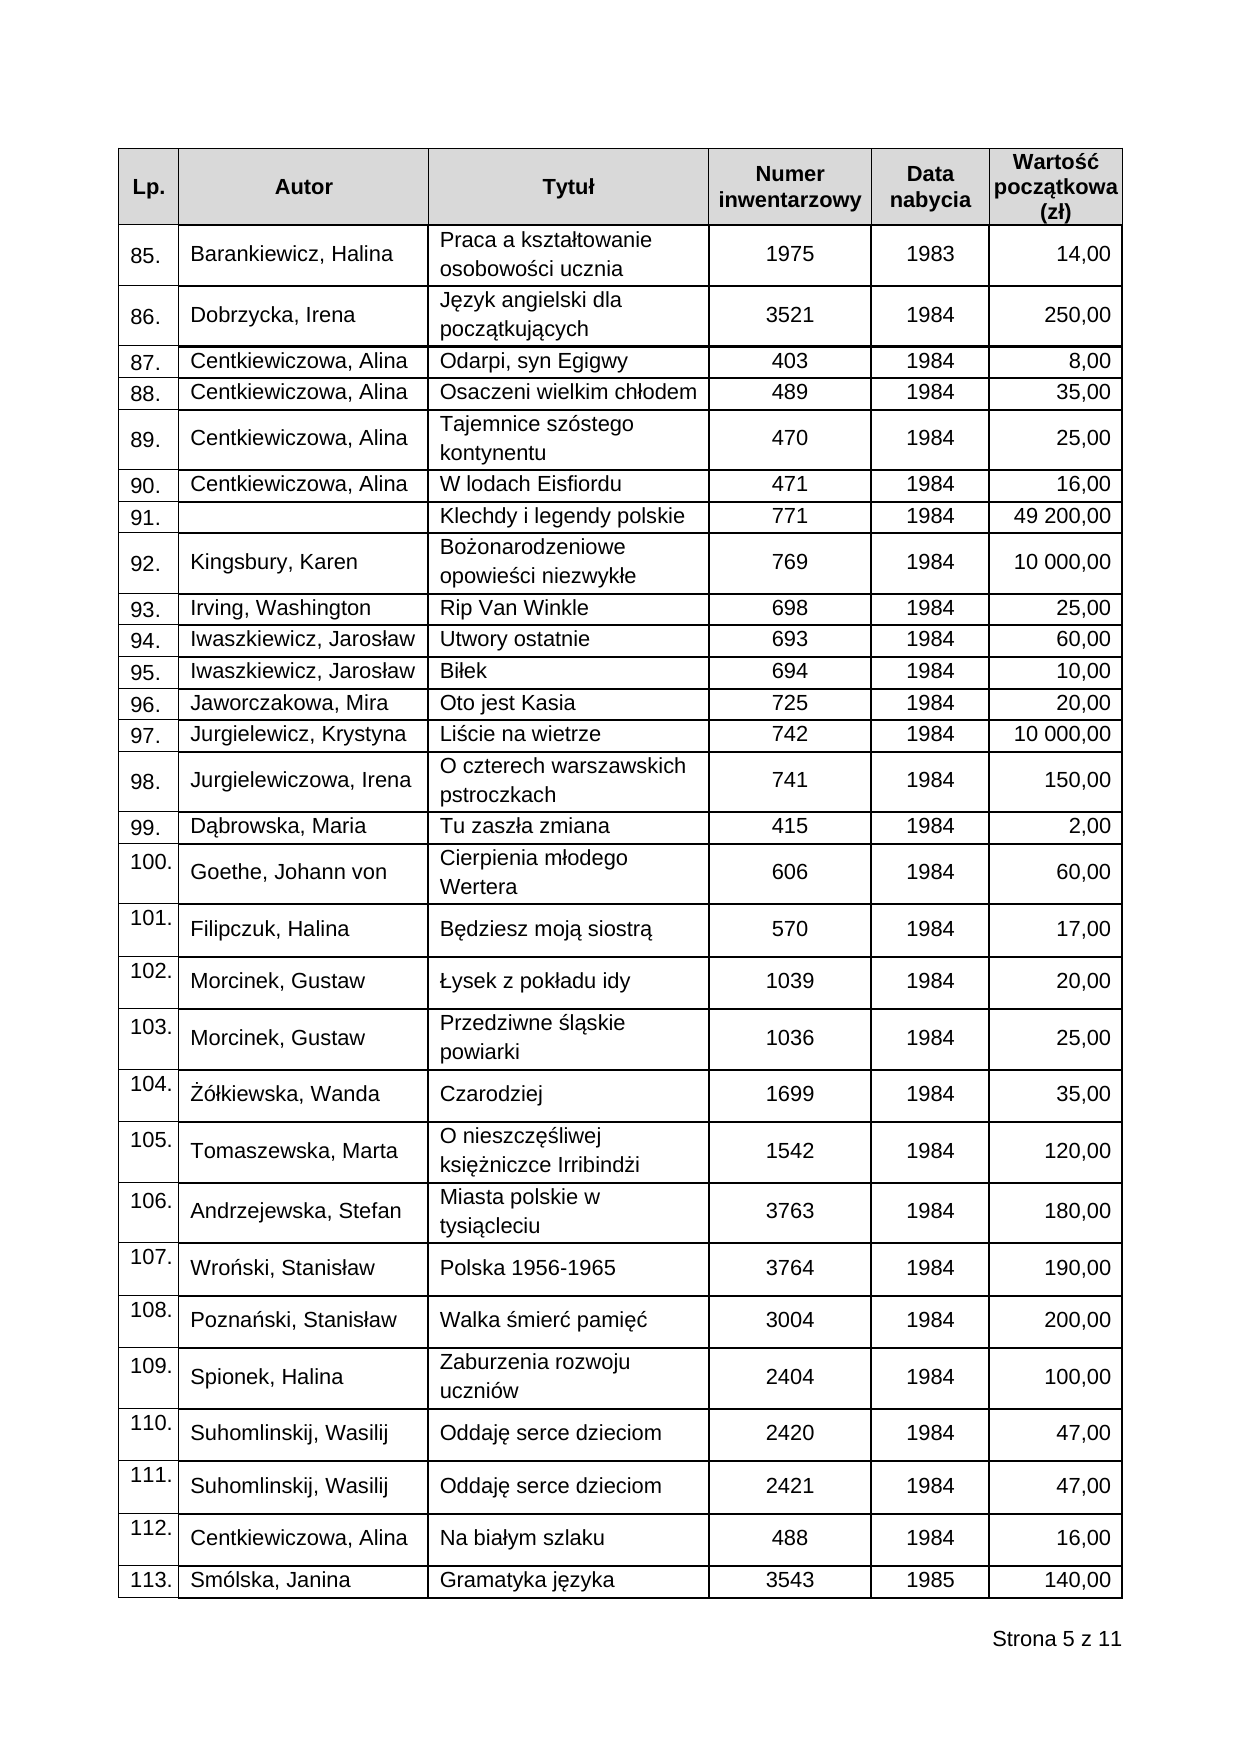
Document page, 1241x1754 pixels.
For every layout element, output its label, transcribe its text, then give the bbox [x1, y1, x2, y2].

table_cell 489 [710, 379, 870, 408]
table_cell [119, 1009, 178, 1069]
table_cell Żółkiewska, Wanda [179, 1071, 427, 1121]
table_cell 17,00 [990, 905, 1121, 956]
table_cell Kingsbury, Karen [179, 534, 427, 593]
table_cell 1984 [872, 595, 988, 624]
table_cell Goethe, Johann von [179, 845, 427, 903]
table_cell [119, 1070, 178, 1121]
table_cell 1984 [872, 503, 988, 532]
table_cell Smólska, Janina [179, 1567, 427, 1597]
table_cell Centkiewiczowa, Alina [179, 471, 427, 501]
table_cell Bożonarodzeniowe opowieści niezwykłe [429, 534, 708, 593]
table_header Tytuł [429, 149, 708, 224]
table_cell 1985 [872, 1567, 988, 1597]
table_cell Praca a kształtowanie osobowości ucznia [429, 226, 708, 285]
table_cell 570 [710, 905, 870, 956]
table_cell Oddaję serce dzieciom [429, 1410, 708, 1460]
table_header Numer inwentarzowy [709, 149, 871, 224]
table_cell Centkiewiczowa, Alina [179, 411, 427, 469]
table_cell Rip Van Winkle [429, 595, 708, 624]
table_cell Klechdy i legendy polskie [429, 503, 708, 532]
table_cell 1984 [872, 1297, 988, 1347]
table_cell 1984 [872, 348, 988, 377]
table_cell 1983 [872, 226, 988, 285]
table_cell [119, 720, 178, 751]
table_cell [119, 752, 178, 811]
table_cell 771 [710, 503, 870, 532]
table_cell 35,00 [990, 1071, 1121, 1121]
table_cell 2,00 [990, 813, 1121, 843]
table_cell 488 [710, 1515, 870, 1565]
table_cell 1984 [872, 1071, 988, 1121]
table_cell [119, 1122, 178, 1182]
table_cell 60,00 [990, 626, 1121, 656]
table_cell 1984 [872, 379, 988, 408]
table_cell 25,00 [990, 595, 1121, 624]
table_cell [119, 957, 178, 1008]
table_cell [119, 410, 178, 469]
table_cell [119, 844, 178, 903]
table_cell [119, 625, 178, 656]
table_cell 2421 [710, 1462, 870, 1513]
table_header Data nabycia [872, 149, 989, 224]
table_cell 1984 [872, 958, 988, 1008]
table_cell 3004 [710, 1297, 870, 1347]
table_cell Iwaszkiewicz, Jarosław [179, 658, 427, 687]
table_cell 190,00 [990, 1244, 1121, 1295]
table_cell 8,00 [990, 348, 1121, 377]
table_cell [119, 502, 178, 532]
table_cell 1984 [872, 411, 988, 469]
table_cell 1984 [872, 626, 988, 656]
table_cell [119, 346, 178, 377]
table_cell [119, 1461, 178, 1513]
table_cell Centkiewiczowa, Alina [179, 1515, 427, 1565]
table_cell 693 [710, 626, 870, 656]
table_cell [119, 1243, 178, 1295]
table_cell 403 [710, 348, 870, 377]
table_cell 20,00 [990, 690, 1121, 719]
table_cell 35,00 [990, 379, 1121, 408]
table_cell Osaczeni wielkim chłodem [429, 379, 708, 408]
table_cell [119, 378, 178, 408]
table_cell Dąbrowska, Maria [179, 813, 427, 843]
table_cell 1984 [872, 905, 988, 956]
table_cell 2420 [710, 1410, 870, 1460]
table_cell [119, 225, 178, 285]
table_cell 1984 [872, 1244, 988, 1295]
table_cell [119, 657, 178, 687]
table_cell [179, 503, 427, 532]
table_cell Iwaszkiewicz, Jarosław [179, 626, 427, 656]
table_cell 16,00 [990, 1515, 1121, 1565]
table_cell Oddaję serce dzieciom [429, 1462, 708, 1513]
table_cell [119, 594, 178, 624]
table_cell Dobrzycka, Irena [179, 287, 427, 345]
table_cell 25,00 [990, 411, 1121, 469]
table_cell Irving, Washington [179, 595, 427, 624]
table_cell 10,00 [990, 658, 1121, 687]
table_cell Biłek [429, 658, 708, 687]
table_cell 698 [710, 595, 870, 624]
table_cell 49 200,00 [990, 503, 1121, 532]
table_cell [119, 1566, 178, 1597]
table_cell 14,00 [990, 226, 1121, 285]
table_cell 769 [710, 534, 870, 593]
table_cell 250,00 [990, 287, 1121, 345]
table_cell 1984 [872, 471, 988, 501]
table_cell 742 [710, 721, 870, 751]
table_cell Wroński, Stanisław [179, 1244, 427, 1295]
table_cell Andrzejewska, Stefan [179, 1184, 427, 1242]
table_cell [119, 1409, 178, 1460]
table_cell Oto jest Kasia [429, 690, 708, 719]
table_cell 180,00 [990, 1184, 1121, 1242]
table_cell 1984 [872, 1349, 988, 1408]
table_cell 2404 [710, 1349, 870, 1408]
table_cell 60,00 [990, 845, 1121, 903]
table_cell Język angielski dla początkujących [429, 287, 708, 345]
table_cell [119, 812, 178, 843]
table_cell Polska 1956-1965 [429, 1244, 708, 1295]
table_cell 1984 [872, 1010, 988, 1069]
table_cell W lodach Eisfiordu [429, 471, 708, 501]
table_cell Spionek, Halina [179, 1349, 427, 1408]
table_cell 1975 [710, 226, 870, 285]
table_cell 725 [710, 690, 870, 719]
table_cell Filipczuk, Halina [179, 905, 427, 956]
table_cell [119, 1348, 178, 1408]
table_cell Morcinek, Gustaw [179, 1010, 427, 1069]
table_cell 1984 [872, 845, 988, 903]
table_cell 1699 [710, 1071, 870, 1121]
table_cell Jaworczakowa, Mira [179, 690, 427, 719]
table_cell 1984 [872, 753, 988, 811]
table_cell 150,00 [990, 753, 1121, 811]
table_cell Poznański, Stanisław [179, 1297, 427, 1347]
table_cell [119, 1296, 178, 1347]
table_cell 1984 [872, 1515, 988, 1565]
table_cell Miasta polskie w tysiącleciu [429, 1184, 708, 1242]
table_cell Suhomlinskij, Wasilij [179, 1462, 427, 1513]
table_cell Liście na wietrze [429, 721, 708, 751]
table_cell Jurgielewicz, Krystyna [179, 721, 427, 751]
table_cell Jurgielewiczowa, Irena [179, 753, 427, 811]
table_cell 25,00 [990, 1010, 1121, 1069]
table_cell Barankiewicz, Halina [179, 226, 427, 285]
table_cell 1984 [872, 1410, 988, 1460]
table_cell Tomaszewska, Marta [179, 1123, 427, 1182]
table_cell 415 [710, 813, 870, 843]
table_header Wartość początkowa (zł) [990, 149, 1122, 224]
table_cell 1984 [872, 1123, 988, 1182]
table_cell 47,00 [990, 1462, 1121, 1513]
table_cell Centkiewiczowa, Alina [179, 379, 427, 408]
table_cell Cierpienia młodego Wertera [429, 845, 708, 903]
table_cell Tu zaszła zmiana [429, 813, 708, 843]
table_cell 694 [710, 658, 870, 687]
table_cell [119, 1514, 178, 1565]
table_cell 470 [710, 411, 870, 469]
table_cell 1036 [710, 1010, 870, 1069]
table_cell Odarpi, syn Egigwy [429, 348, 708, 377]
table_cell 606 [710, 845, 870, 903]
table_cell 1984 [872, 721, 988, 751]
table_header Lp. [119, 149, 178, 224]
table_cell 10 000,00 [990, 534, 1121, 593]
table_cell 1039 [710, 958, 870, 1008]
table_cell 1984 [872, 658, 988, 687]
table_cell [119, 1183, 178, 1242]
table_cell O nieszczęśliwej księżniczce Irribindżi [429, 1123, 708, 1182]
table_cell Morcinek, Gustaw [179, 958, 427, 1008]
table_header Autor [179, 149, 428, 224]
table_cell 1984 [872, 690, 988, 719]
table_cell Czarodziej [429, 1071, 708, 1121]
table_cell 741 [710, 753, 870, 811]
table_cell Zaburzenia rozwoju uczniów [429, 1349, 708, 1408]
table_cell Na białym szlaku [429, 1515, 708, 1565]
table_cell 1984 [872, 1462, 988, 1513]
table_cell [119, 533, 178, 593]
table_cell 3764 [710, 1244, 870, 1295]
table_cell [119, 286, 178, 345]
table_cell Tajemnice szóstego kontynentu [429, 411, 708, 469]
table_cell Suhomlinskij, Wasilij [179, 1410, 427, 1460]
table_cell Przedziwne śląskie powiarki [429, 1010, 708, 1069]
table_cell 1542 [710, 1123, 870, 1182]
table_cell Łysek z pokładu idy [429, 958, 708, 1008]
table_cell 100,00 [990, 1349, 1121, 1408]
table_cell [119, 904, 178, 956]
table_cell 3521 [710, 287, 870, 345]
table_cell 10 000,00 [990, 721, 1121, 751]
table_cell Utwory ostatnie [429, 626, 708, 656]
table_cell Gramatyka języka angielskiego [429, 1567, 708, 1597]
table_cell 140,00 [990, 1567, 1121, 1597]
table_cell Centkiewiczowa, Alina [179, 348, 427, 377]
table_cell 200,00 [990, 1297, 1121, 1347]
table_cell Walka śmierć pamięć [429, 1297, 708, 1347]
table_cell 16,00 [990, 471, 1121, 501]
table_cell 47,00 [990, 1410, 1121, 1460]
table_cell 471 [710, 471, 870, 501]
table_cell 20,00 [990, 958, 1121, 1008]
table_cell 120,00 [990, 1123, 1121, 1182]
table_cell O czterech warszawskich pstroczkach [429, 753, 708, 811]
table_cell [119, 470, 178, 501]
table_cell 1984 [872, 534, 988, 593]
table_cell 3543 [710, 1567, 870, 1597]
table_cell Będziesz moją siostrą [429, 905, 708, 956]
table_cell [119, 689, 178, 719]
table_cell 1984 [872, 1184, 988, 1242]
table_cell 3763 [710, 1184, 870, 1242]
table_cell 1984 [872, 813, 988, 843]
table_cell 1984 [872, 287, 988, 345]
